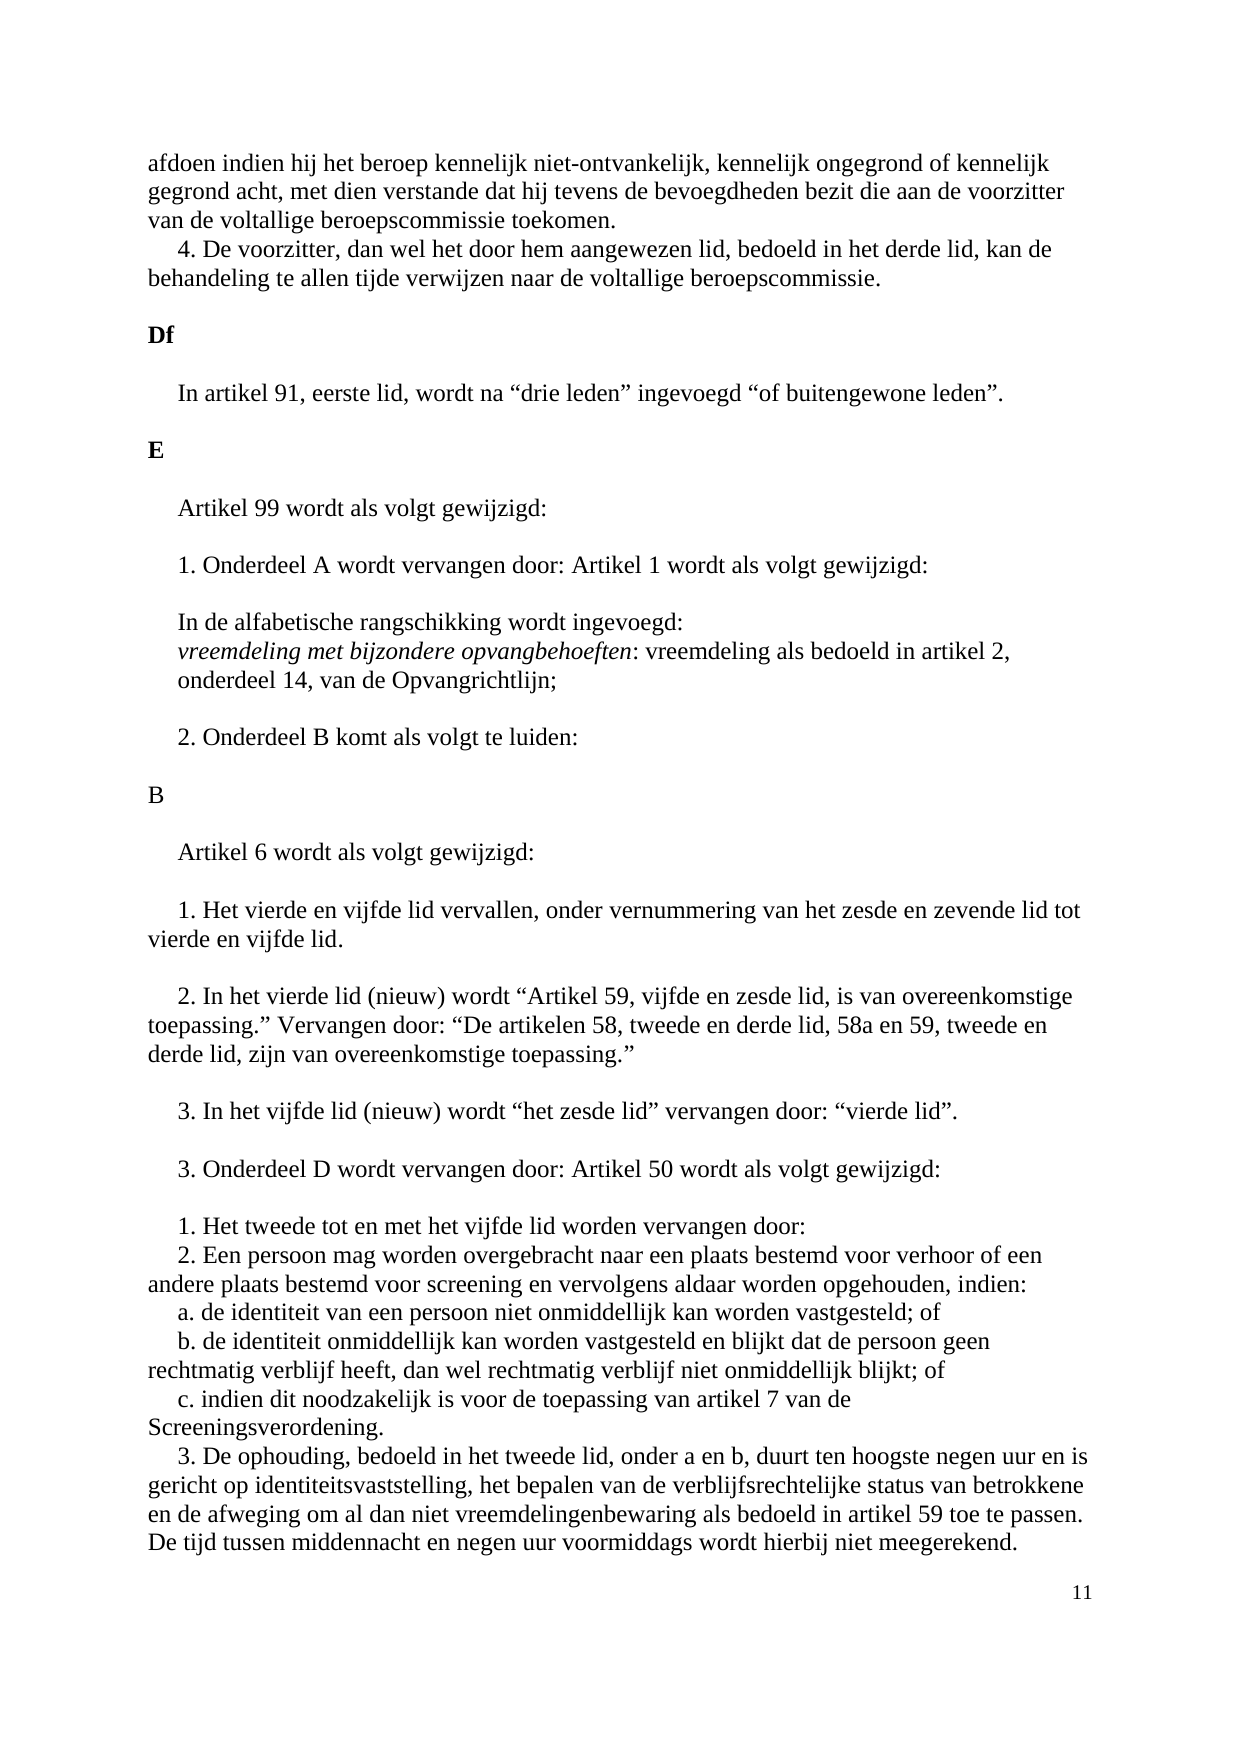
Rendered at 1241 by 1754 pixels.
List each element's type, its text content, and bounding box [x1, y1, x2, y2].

text Artikel 99 wordt als volgt gewijzigd: [148, 493, 1092, 521]
text 1. Het vierde en vijfde lid vervallen, onder vernummering van het zesde en zevende lid tot vierde en vijfde lid. [148, 895, 1092, 952]
text Artikel 6 wordt als volgt gewijzigd: [148, 837, 1092, 866]
text 3. Onderdeel D wordt vervangen door: Artikel 50 wordt als volgt gewijzigd: [148, 1154, 1092, 1182]
text In artikel 91, eerste lid, wordt na “drie leden” ingevoegd “of buitengewone leden”. [148, 378, 1092, 406]
text Df [148, 320, 1092, 349]
text 4. De voorzitter, dan wel het door hem aangewezen lid, bedoeld in het derde lid, kan de behandeling te allen tijde verwijzen naar de voltallige beroepscommissie. [148, 234, 1092, 291]
text B [148, 780, 1092, 809]
text 2. Een persoon mag worden overgebracht naar een plaats bestemd voor verhoor of een andere plaats bestemd voor screening en vervolgens aldaar worden opgehouden, indien: [148, 1240, 1092, 1297]
text 2. In het vierde lid (nieuw) wordt “Artikel 59, vijfde en zesde lid, is van overeenkomstige toepassing.” Vervangen door: “De artikelen 58, tweede en derde lid, 58a en 59, tweede en derde lid, zijn van overeenkomstige toepassing.” [148, 981, 1092, 1067]
text 3. In het vijfde lid (nieuw) wordt “het zesde lid” vervangen door: “vierde lid”. [148, 1096, 1092, 1125]
text 1. Onderdeel A wordt vervangen door: Artikel 1 wordt als volgt gewijzigd: [148, 550, 1092, 607]
text a. de identiteit van een persoon niet onmiddellijk kan worden vastgesteld; of [148, 1297, 1092, 1326]
text 2. Onderdeel B komt als volgt te luiden: [148, 722, 1092, 751]
text In de alfabetische rangschikking wordt ingevoegd: vreemdeling met bijzondere opvangbehoeften: vreemdeling als bedoeld in artikel 2, onderdeel 14, van de Opvangrichtlijn; [177, 607, 1092, 694]
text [148, 148, 1092, 234]
text 1. Het tweede tot en met het vijfde lid worden vervangen door: [148, 1211, 1092, 1240]
text b. de identiteit onmiddellijk kan worden vastgesteld en blijkt dat de persoon geen rechtmatig verblijf heeft, dan wel rechtmatig verblijf niet onmiddellijk blijkt; of [148, 1326, 1092, 1384]
text c. indien dit noodzakelijk is voor de toepassing van artikel 7 van de Screeningsverordening. [148, 1384, 1092, 1441]
text E [148, 435, 1092, 464]
text 3. De ophouding, bedoeld in het tweede lid, onder a en b, duurt ten hoogste negen uur en is gericht op identiteitsvaststelling, het bepalen van de verblijfsrechtelijke status van betrokkene en de afweging om al dan niet vreemdelingenbewaring als bedoeld in artikel 59 toe te passen. De tijd tussen middennacht en negen uur voormiddags wordt hierbij niet meegerekend. [148, 1441, 1092, 1556]
